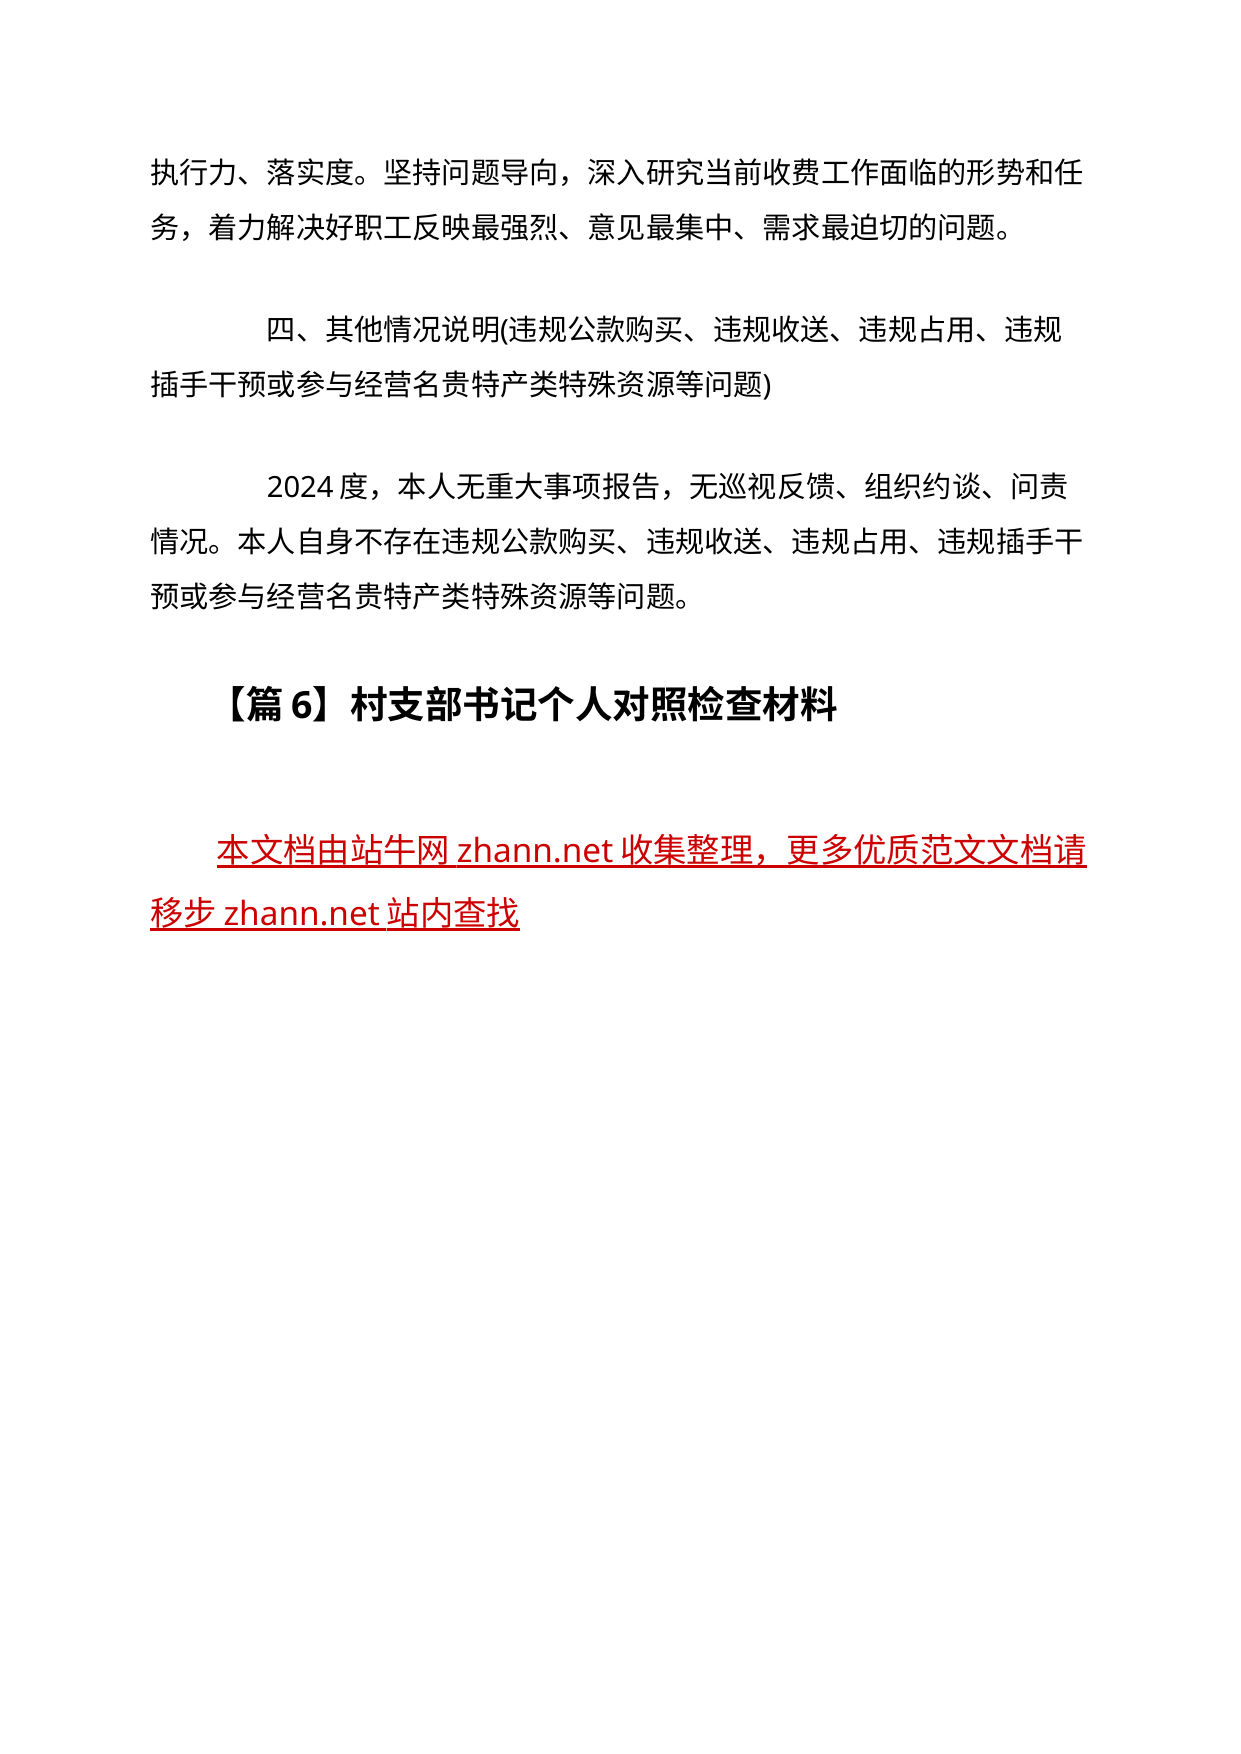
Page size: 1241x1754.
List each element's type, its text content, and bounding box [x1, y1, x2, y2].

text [150, 150, 1090, 247]
text 四、其他情况说明(违规公款购买、违规收送、违规占用、违规插手干预或参与经营名贵特产类特殊资源等问题) [150, 307, 1090, 404]
text 【篇6】村支部书记个人对照检查材料 [150, 675, 1090, 730]
text 本文档由站牛网zhann.net收集整理，更多优质范文文档请移步zhann.net站内查找 [150, 824, 1090, 935]
text 2024度，本人无重大事项报告，无巡视反馈、组织约谈、问责情况。本人自身不存在违规公款购买、违规收送、违规占用、违规插手干预或参与经营名贵特产类特殊资源等问题。 [150, 464, 1090, 616]
